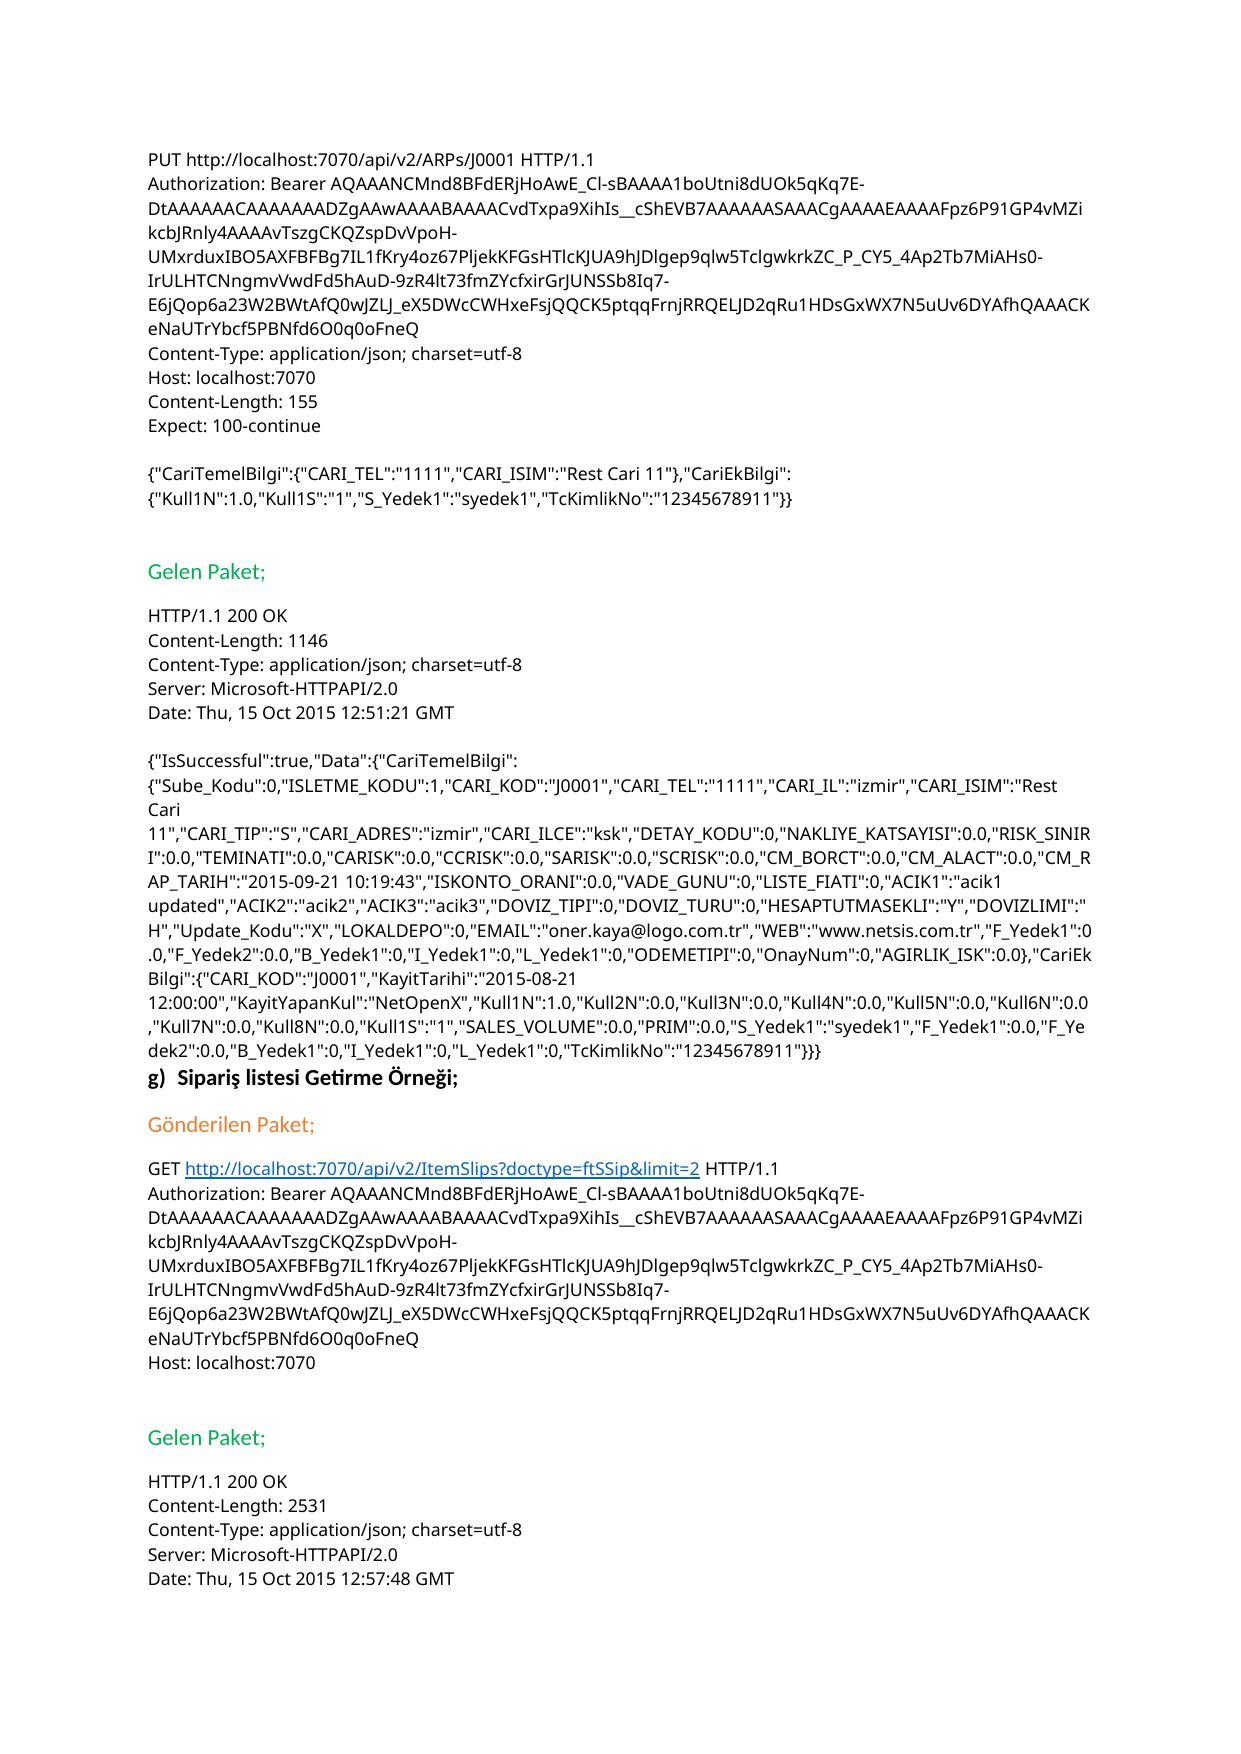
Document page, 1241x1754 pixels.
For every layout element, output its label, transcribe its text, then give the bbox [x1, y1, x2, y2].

text Content-Type: application/json; charset=utf-8 [148, 341, 1093, 365]
list Sipariş listesi Getirme Örneği; [148, 1063, 1093, 1091]
text Authorization: Bearer AQAAANCMnd8BFdERjHoAwE_Cl-sBAAAA1boUtni8dUOk5qKq7E-DtAAAAAACAAAAAAADZgAAwAAAABAAAACvdTxpa9XihIs__cShEVB7AAAAAASAAACgAAAAEAAAAFpz6P91GP4vMZikcbJRnly4AAAAvTszgCKQZspDvVpoH-UMxrduxIBO5AXFBFBg7IL1fKry4oz67PljekKFGsHTlcKJUA9hJDlgep9qlw5TclgwkrkZC_P_CY5_4Ap2Tb7MiAHs0-IrULHTCNngmvVwdFd5hAuD-9zR4lt73fmZYcfxirGrJUNSSb8Iq7-E6jQop6a23W2BWtAfQ0wJZLJ_eX5DWcCWHxeFsjQQCK5ptqqFrnjRRQELJD2qRu1HDsGxWX7N5uUv6DYAfhQAAACKeNaUTrYbcf5PBNfd6O0q0oFneQ [148, 1181, 1093, 1350]
text Server: Microsoft-HTTPAPI/2.0 [148, 1542, 1093, 1566]
text HTTP/1.1 200 OK [148, 1469, 1093, 1494]
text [148, 1518, 1093, 1542]
text Content-Length: 1146 [148, 628, 1093, 652]
text GET http://localhost:7070/api/v2/ItemSlips?doctype=ftSSip&limit=2 HTTP/1.1 [148, 1157, 1093, 1181]
text Gelen Paket; [148, 1423, 1093, 1451]
text Content-Length: 2531 [148, 1494, 1093, 1518]
text Date: Thu, 15 Oct 2015 12:57:48 GMT [148, 1566, 1093, 1590]
text Gelen Paket; [148, 557, 1093, 585]
text Expect: 100-continue [148, 413, 1093, 438]
text Authorization: Bearer AQAAANCMnd8BFdERjHoAwE_Cl-sBAAAA1boUtni8dUOk5qKq7E-DtAAAAAACAAAAAAADZgAAwAAAABAAAACvdTxpa9XihIs__cShEVB7AAAAAASAAACgAAAAEAAAAFpz6P91GP4vMZikcbJRnly4AAAAvTszgCKQZspDvVpoH-UMxrduxIBO5AXFBFBg7IL1fKry4oz67PljekKFGsHTlcKJUA9hJDlgep9qlw5TclgwkrkZC_P_CY5_4Ap2Tb7MiAHs0-IrULHTCNngmvVwdFd5hAuD-9zR4lt73fmZYcfxirGrJUNSSb8Iq7-E6jQop6a23W2BWtAfQ0wJZLJ_eX5DWcCWHxeFsjQQCK5ptqqFrnjRRQELJD2qRu1HDsGxWX7N5uUv6DYAfhQAAACKeNaUTrYbcf5PBNfd6O0q0oFneQ [148, 172, 1093, 341]
text Server: Microsoft-HTTPAPI/2.0 [148, 676, 1093, 701]
text {"IsSuccessful":true,"Data":{"CariTemelBilgi":{"Sube_Kodu":0,"ISLETME_KODU":1,"CARI_KOD":"J0001","CARI_TEL":"1111","CARI_IL":"izmir","CARI_ISIM":"Rest Cari 11","CARI_TIP":"S","CARI_ADRES":"izmir","CARI_ILCE":"ksk","DETAY_KODU":0,"NAKLIYE_KATSAYISI":0.0,"RISK_SINIRI":0.0,"TEMINATI":0.0,"CARISK":0.0,"CCRISK":0.0,"SARISK":0.0,"SCRISK":0.0,"CM_BORCT":0.0,"CM_ALACT":0.0,"CM_RAP_TARIH":"2015-09-21 10:19:43","ISKONTO_ORANI":0.0,"VADE_GUNU":0,"LISTE_FIATI":0,"ACIK1":"acik1 updated","ACIK2":"acik2","ACIK3":"acik3","DOVIZ_TIPI":0,"DOVIZ_TURU":0,"HESAPTUTMASEKLI":"Y","DOVIZLIMI":"H","Update_Kodu":"X","LOKALDEPO":0,"EMAIL":"oner.kaya@logo.com.tr","WEB":"www.netsis.com.tr","F_Yedek1":0.0,"F_Yedek2":0.0,"B_Yedek1":0,"I_Yedek1":0,"L_Yedek1":0,"ODEMETIPI":0,"OnayNum":0,"AGIRLIK_ISK":0.0},"CariEkBilgi":{"CARI_KOD":"J0001","KayitTarihi":"2015-08-21 12:00:00","KayitYapanKul":"NetOpenX","Kull1N":1.0,"Kull2N":0.0,"Kull3N":0.0,"Kull4N":0.0,"Kull5N":0.0,"Kull6N":0.0,"Kull7N":0.0,"Kull8N":0.0,"Kull1S":"1","SALES_VOLUME":0.0,"PRIM":0.0,"S_Yedek1":"syedek1","F_Yedek1":0.0,"F_Yedek2":0.0,"B_Yedek1":0,"I_Yedek1":0,"L_Yedek1":0,"TcKimlikNo":"12345678911"}}} [148, 749, 1093, 1063]
text Host: localhost:7070 [148, 365, 1093, 389]
text Content-Type: application/json; charset=utf-8 [148, 652, 1093, 676]
text PUT http://localhost:7070/api/v2/ARPs/J0001 HTTP/1.1 [148, 148, 1093, 172]
text {"CariTemelBilgi":{"CARI_TEL":"1111","CARI_ISIM":"Rest Cari 11"},"CariEkBilgi":{"Kull1N":1.0,"Kull1S":"1","S_Yedek1":"syedek1","TcKimlikNo":"12345678911"}} [148, 462, 1093, 510]
text HTTP/1.1 200 OK [148, 604, 1093, 628]
text Date: Thu, 15 Oct 2015 12:51:21 GMT [148, 701, 1093, 725]
text Host: localhost:7070 [148, 1350, 1093, 1374]
text Gönderilen Paket; [148, 1110, 1093, 1138]
text Content-Length: 155 [148, 389, 1093, 413]
